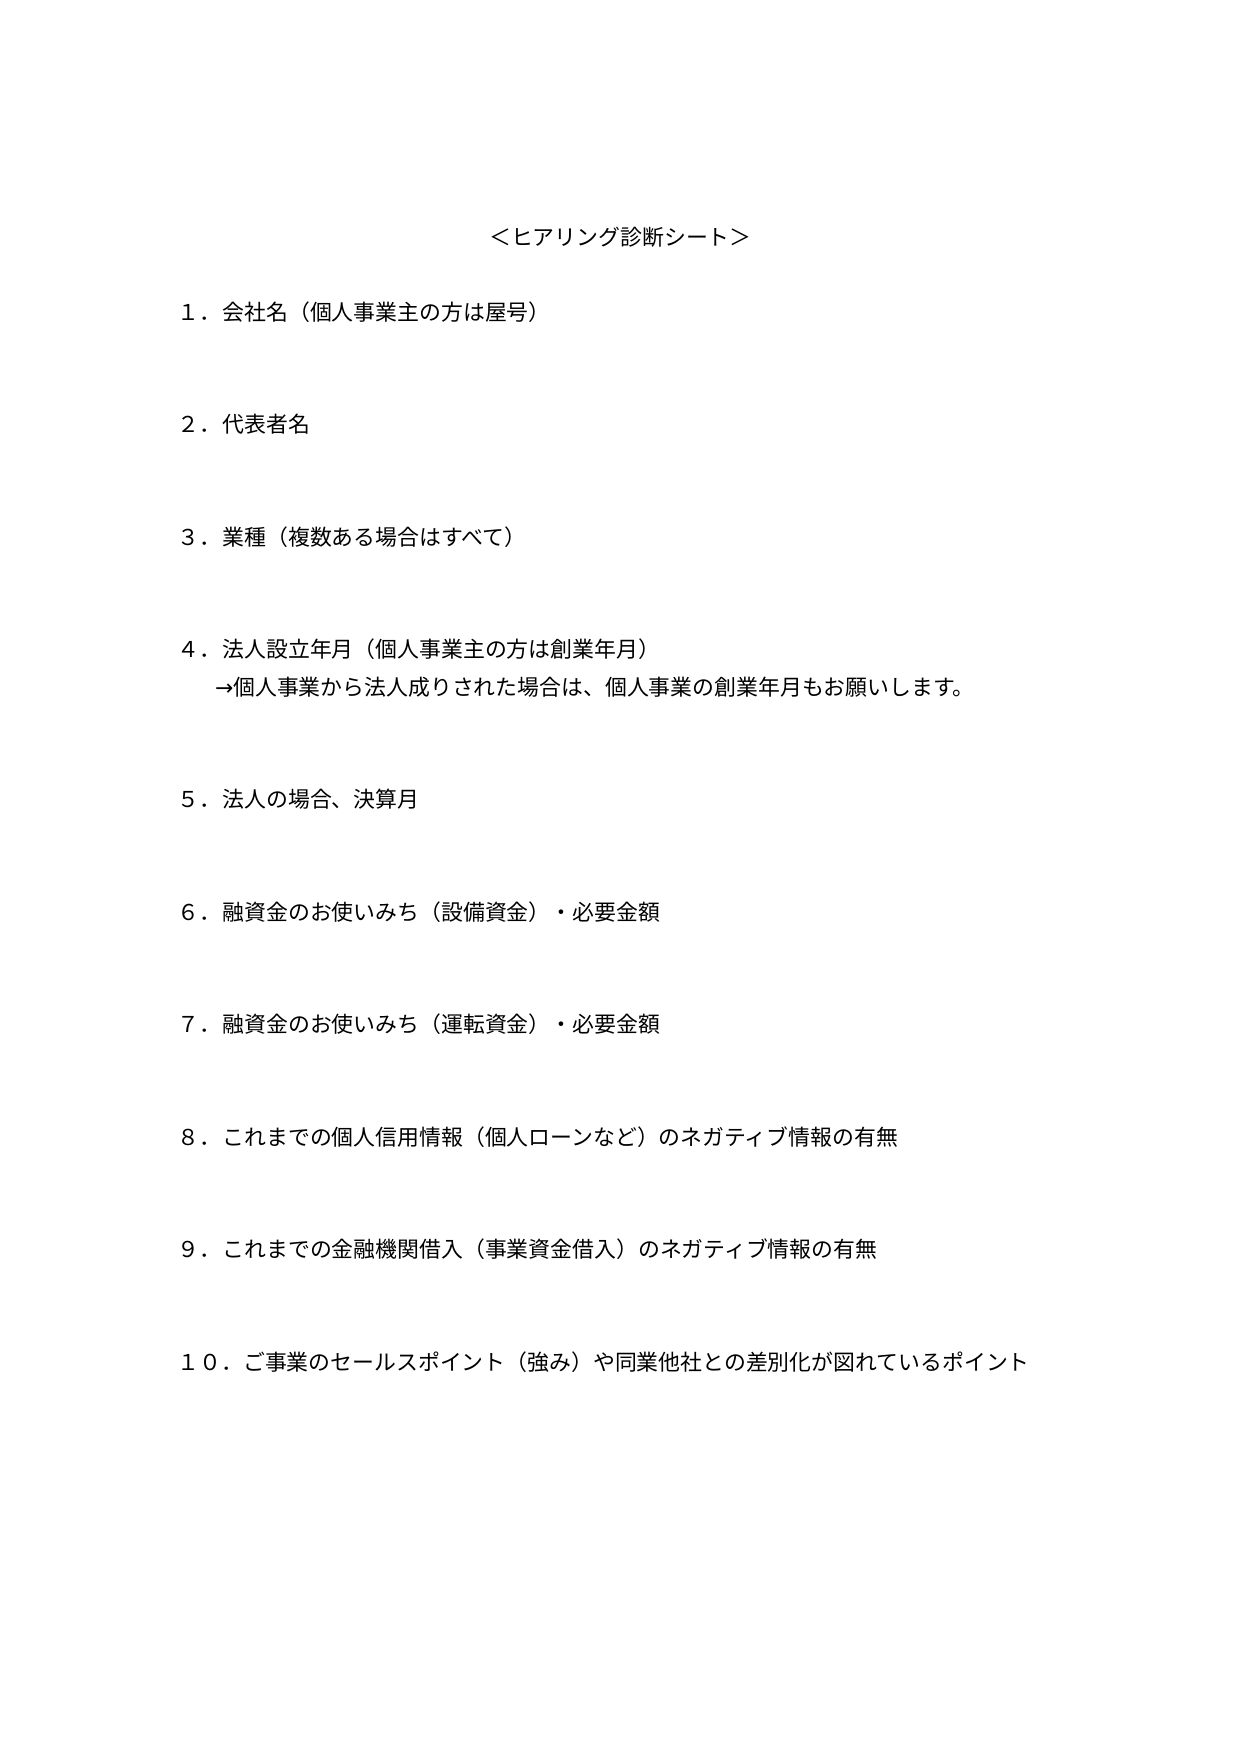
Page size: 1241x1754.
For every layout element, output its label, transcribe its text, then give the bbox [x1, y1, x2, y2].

list これまでの金融機関借入（事業資金借入）のネガティブ情報の有無 [177, 1229, 1063, 1267]
list 業種（複数ある場合はすべて） [177, 517, 1063, 554]
text １０．ご事業のセールスポイント（強み）や同業他社との差別化が図れているポイント [177, 1342, 1063, 1379]
list 法人設立年月（個人事業主の方は創業年月） [177, 629, 1063, 667]
text ＜ヒアリング診断シート＞ [177, 217, 1063, 254]
list 融資金のお使いみち（運転資金）・必要金額 [177, 1004, 1063, 1042]
list これまでの個人信用情報（個人ローンなど）のネガティブ情報の有無 [177, 1117, 1063, 1154]
list 法人の場合、決算月 [177, 779, 1063, 817]
list 代表者名 [177, 404, 1063, 442]
list 会社名（個人事業主の方は屋号） [177, 292, 1063, 329]
list 融資金のお使いみち（設備資金）・必要金額 [177, 892, 1063, 929]
list →個人事業から法人成りされた場合は、個人事業の創業年月もお願いします。 [215, 667, 1063, 704]
